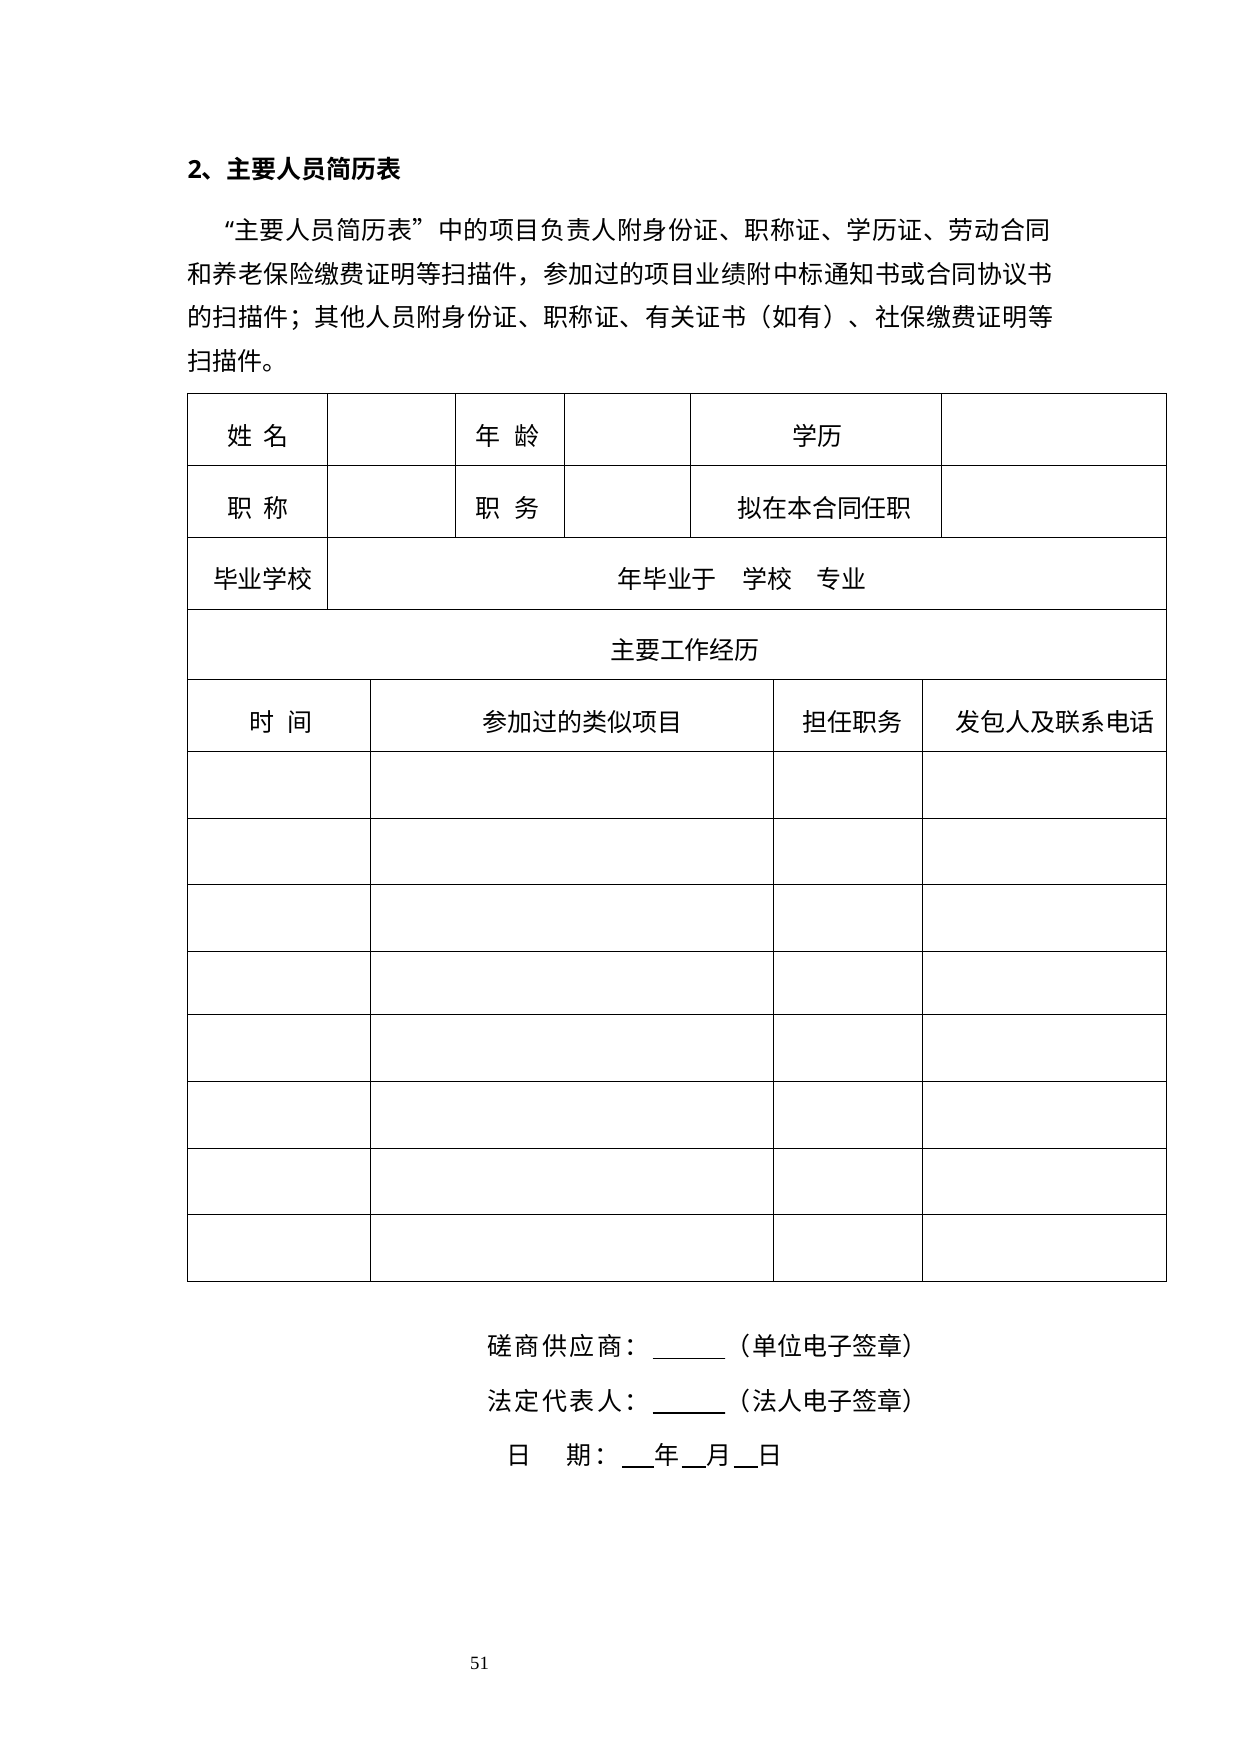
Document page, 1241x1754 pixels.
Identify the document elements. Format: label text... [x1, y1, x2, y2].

table_cell 担任职务 [774, 680, 922, 751]
table_cell [923, 819, 1166, 884]
table_cell 毕业学校 [188, 538, 327, 608]
table_cell [371, 752, 773, 818]
table_cell 参加过的类似项目 [371, 680, 773, 751]
text “主要人员简历表”中的项目负责人附身份证、职称证、学历证、劳动合同和养老保险缴费证明等扫描件，参加过的项目业绩附中标通知书或合同协议书的扫描件；其他人员附身份证、职称证、有关证书（如有）、社保缴费证明等扫描件。 [187, 204, 1053, 379]
table_header 学历 [691, 394, 941, 465]
table_cell [371, 952, 773, 1014]
table_cell [942, 466, 1166, 537]
table_cell [371, 1215, 773, 1281]
table_cell 拟在本合同任职 [691, 466, 941, 537]
table_cell [371, 1149, 773, 1214]
table_cell 发包人及联系电话 [923, 680, 1166, 751]
table_header 年 龄 [456, 394, 564, 465]
table_cell [774, 752, 922, 818]
table_cell [188, 885, 370, 951]
table_cell [565, 466, 690, 537]
table_cell [774, 952, 922, 1014]
table_cell [188, 1082, 370, 1147]
table_cell [328, 466, 455, 537]
table_cell 年毕业于 学校 专业 [328, 538, 1166, 608]
table_cell [923, 752, 1166, 818]
table_cell [188, 952, 370, 1014]
table_cell [371, 819, 773, 884]
table_cell [923, 1215, 1166, 1281]
table_cell [774, 885, 922, 951]
table_header [942, 394, 1166, 465]
table_cell [774, 1149, 922, 1214]
table_cell [188, 752, 370, 818]
table_cell [774, 819, 922, 884]
table_cell [371, 1082, 773, 1147]
text 磋商供应商： （单位电子签章） [187, 1327, 1053, 1363]
table_cell [923, 1149, 1166, 1214]
table_cell [923, 1015, 1166, 1081]
table_header [565, 394, 690, 465]
table_cell [774, 1082, 922, 1147]
table_header [328, 394, 455, 465]
table_cell [188, 1149, 370, 1214]
table_cell [188, 1215, 370, 1281]
table_cell 主要工作经历 [188, 610, 1166, 679]
text 2、主要人员简历表 [187, 150, 1053, 186]
table_cell 职 称 [188, 466, 327, 537]
text 法定代表人： （法人电子签章） [187, 1381, 1053, 1417]
table_cell [774, 1015, 922, 1081]
table_cell [371, 885, 773, 951]
table_cell [923, 1082, 1166, 1147]
table_cell [923, 952, 1166, 1014]
text 日 期： 年 月 日 [166, 1435, 1006, 1472]
table_cell 时 间 [188, 680, 370, 751]
table_cell [188, 1015, 370, 1081]
table_header 姓 名 [188, 394, 327, 465]
table_cell [371, 1015, 773, 1081]
table_cell 职 务 [456, 466, 564, 537]
table_cell [923, 885, 1166, 951]
table_cell [774, 1215, 922, 1281]
table_cell [188, 819, 370, 884]
